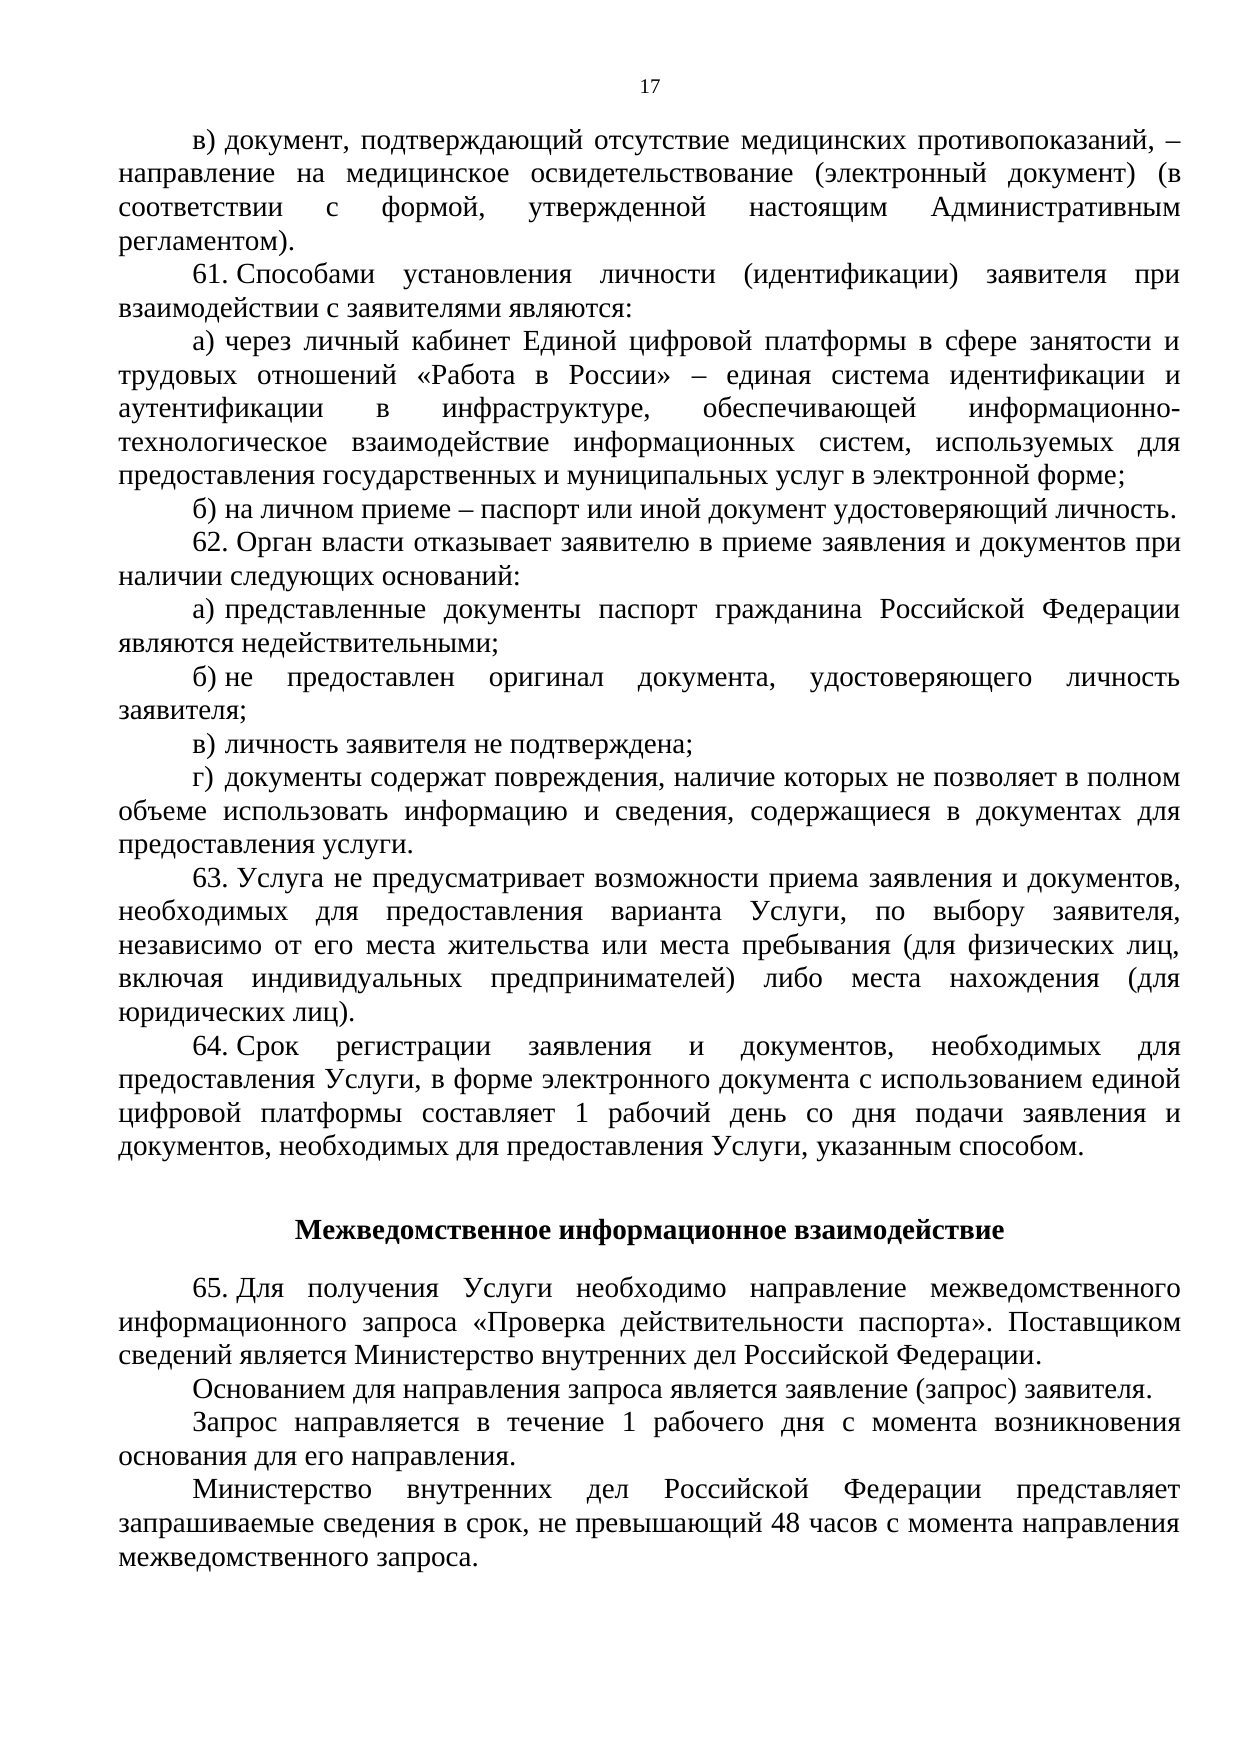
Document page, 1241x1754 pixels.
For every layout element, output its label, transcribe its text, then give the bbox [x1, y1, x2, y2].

list не предоставлен оригинал документа, удостоверяющего личность заявителя; [118, 659, 1181, 726]
text Межведомственное информационное взаимодействие [118, 1212, 1181, 1245]
text Запрос направляется в течение 1 рабочего дня с момента возникновения основания для его направления. [118, 1404, 1181, 1472]
list Для получения Услуги необходимо направление межведомственного информационного запроса «Проверка действительности паспорта». Поставщиком сведений является Министерство внутренних дел Российской Федерации. [118, 1270, 1181, 1371]
list Срок регистрации заявления и документов, необходимых для предоставления Услуги, в форме электронного документа с использованием единой цифровой платформы составляет 1 рабочий день со дня подачи заявления и документов, необходимых для предоставления Услуги, указанным способом. [118, 1028, 1181, 1162]
list Услуга не предусматривает возможности приема заявления и документов, необходимых для предоставления варианта Услуги, по выбору заявителя, независимо от его места жительства или места пребывания (для физических лиц, включая индивидуальных предпринимателей) либо места нахождения (для юридических лиц). [118, 860, 1181, 1028]
list документы содержат повреждения, наличие которых не позволяет в полном объеме использовать информацию и сведения, содержащиеся в документах для предоставления услуги. [118, 759, 1181, 860]
list личность заявителя не подтверждена; [118, 726, 1181, 759]
text Министерство внутренних дел Российской Федерации представляет запрашиваемые сведения в срок, не превышающий 48 часов с момента направления межведомственного запроса. [118, 1472, 1181, 1572]
list документ, подтверждающий отсутствие медицинских противопоказаний, – направление на медицинское освидетельствование (электронный документ) (в соответствии с формой, утвержденной настоящим Административным регламентом). [118, 122, 1181, 256]
list Орган власти отказывает заявителю в приеме заявления и документов при наличии следующих оснований: [118, 524, 1181, 592]
list Способами установления личности (идентификации) заявителя при взаимодействии с заявителями являются: [118, 256, 1181, 323]
list на личном приеме – паспорт или иной документ удостоверяющий личность. [118, 491, 1181, 524]
list представленные документы паспорт гражданина Российской Федерации являются недействительными; [118, 592, 1181, 659]
text Основанием для направления запроса является заявление (запрос) заявителя. [118, 1371, 1181, 1404]
list через личный кабинет Единой цифровой платформы в сфере занятости и трудовых отношений «Работа в России» – единая система идентификации и аутентификации в инфраструктуре, обеспечивающей информационно-технологическое взаимодействие информационных систем, используемых для предоставления государственных и муниципальных услуг в электронной форме; [118, 323, 1181, 491]
